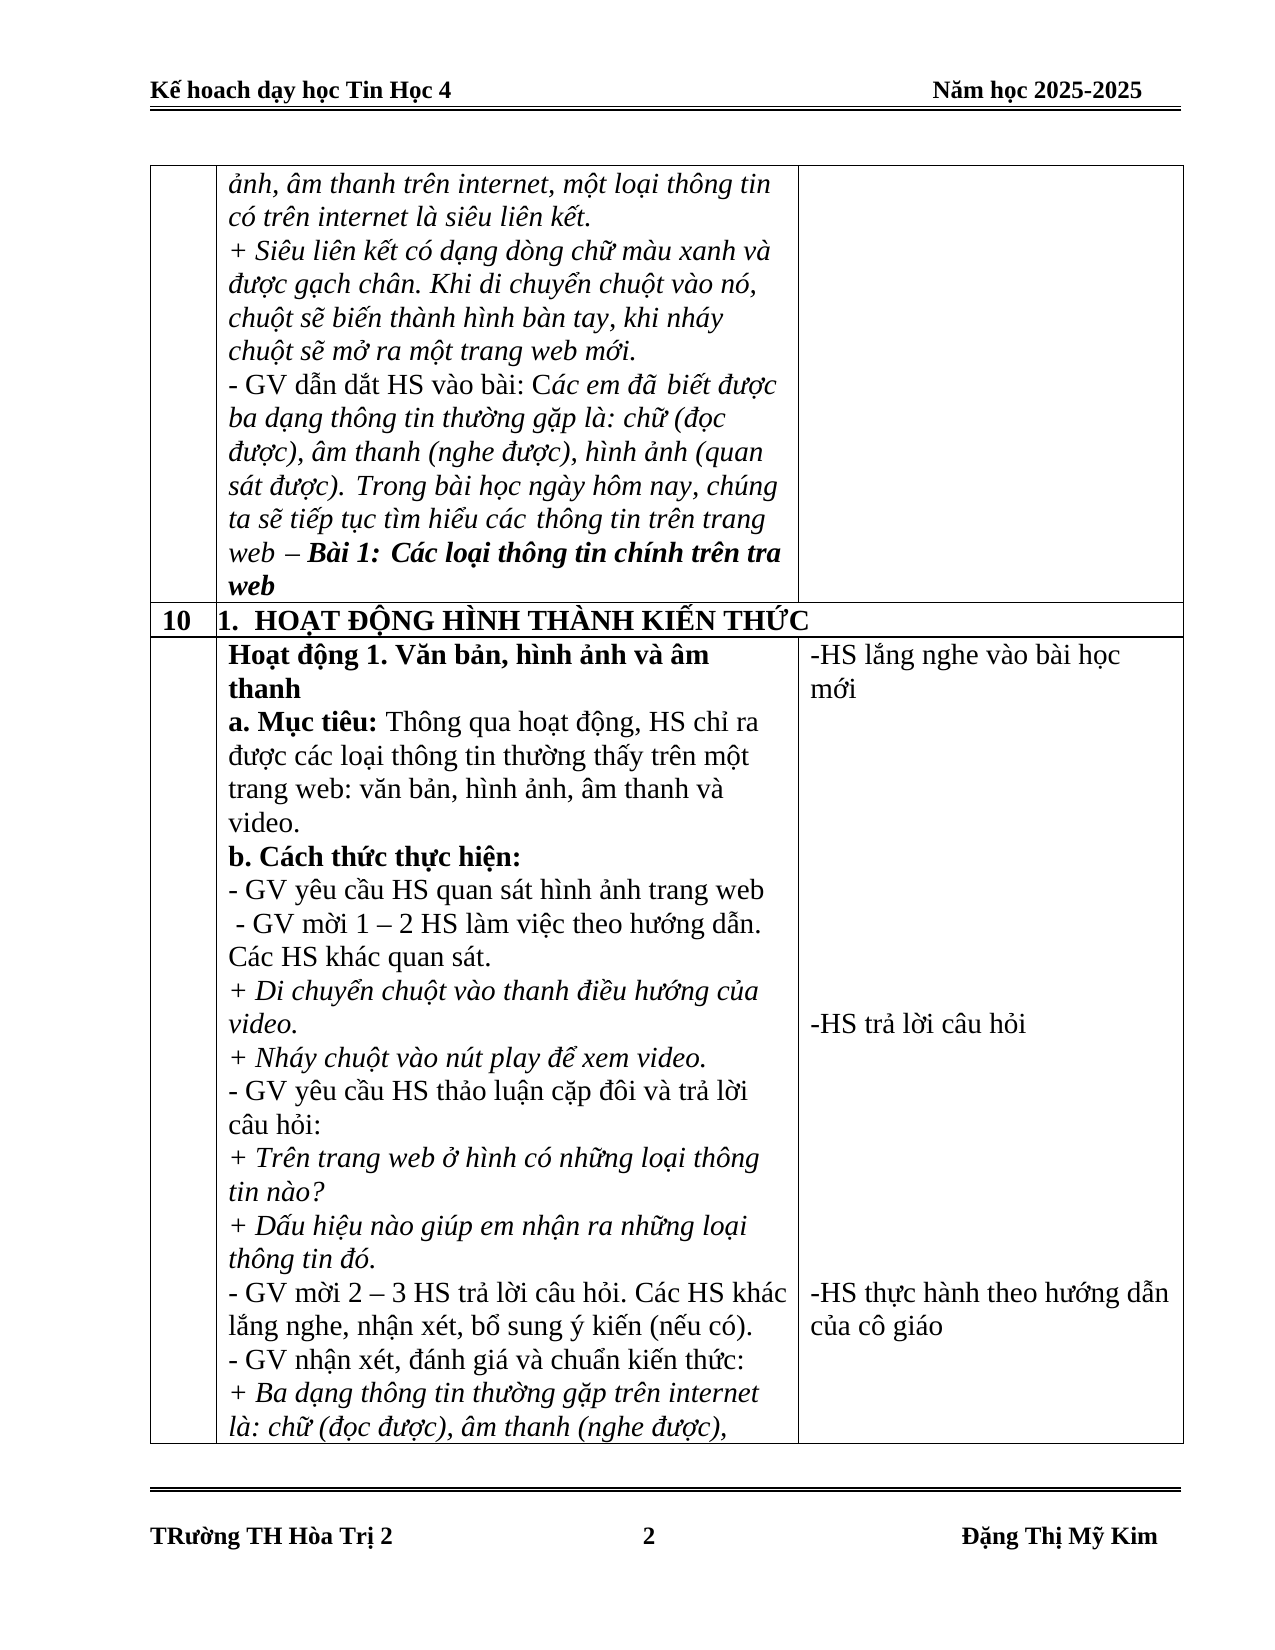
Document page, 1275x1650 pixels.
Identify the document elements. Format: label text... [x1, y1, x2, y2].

table_cell HOẠT ĐỘNG HÌNH THÀNH KIẾN THỨC [217, 603, 1183, 636]
table_cell [151, 166, 216, 602]
table_cell [151, 638, 216, 1442]
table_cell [799, 166, 1183, 602]
table_cell 10 [151, 603, 216, 636]
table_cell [217, 638, 798, 1442]
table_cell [799, 638, 1183, 1442]
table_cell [217, 166, 798, 602]
